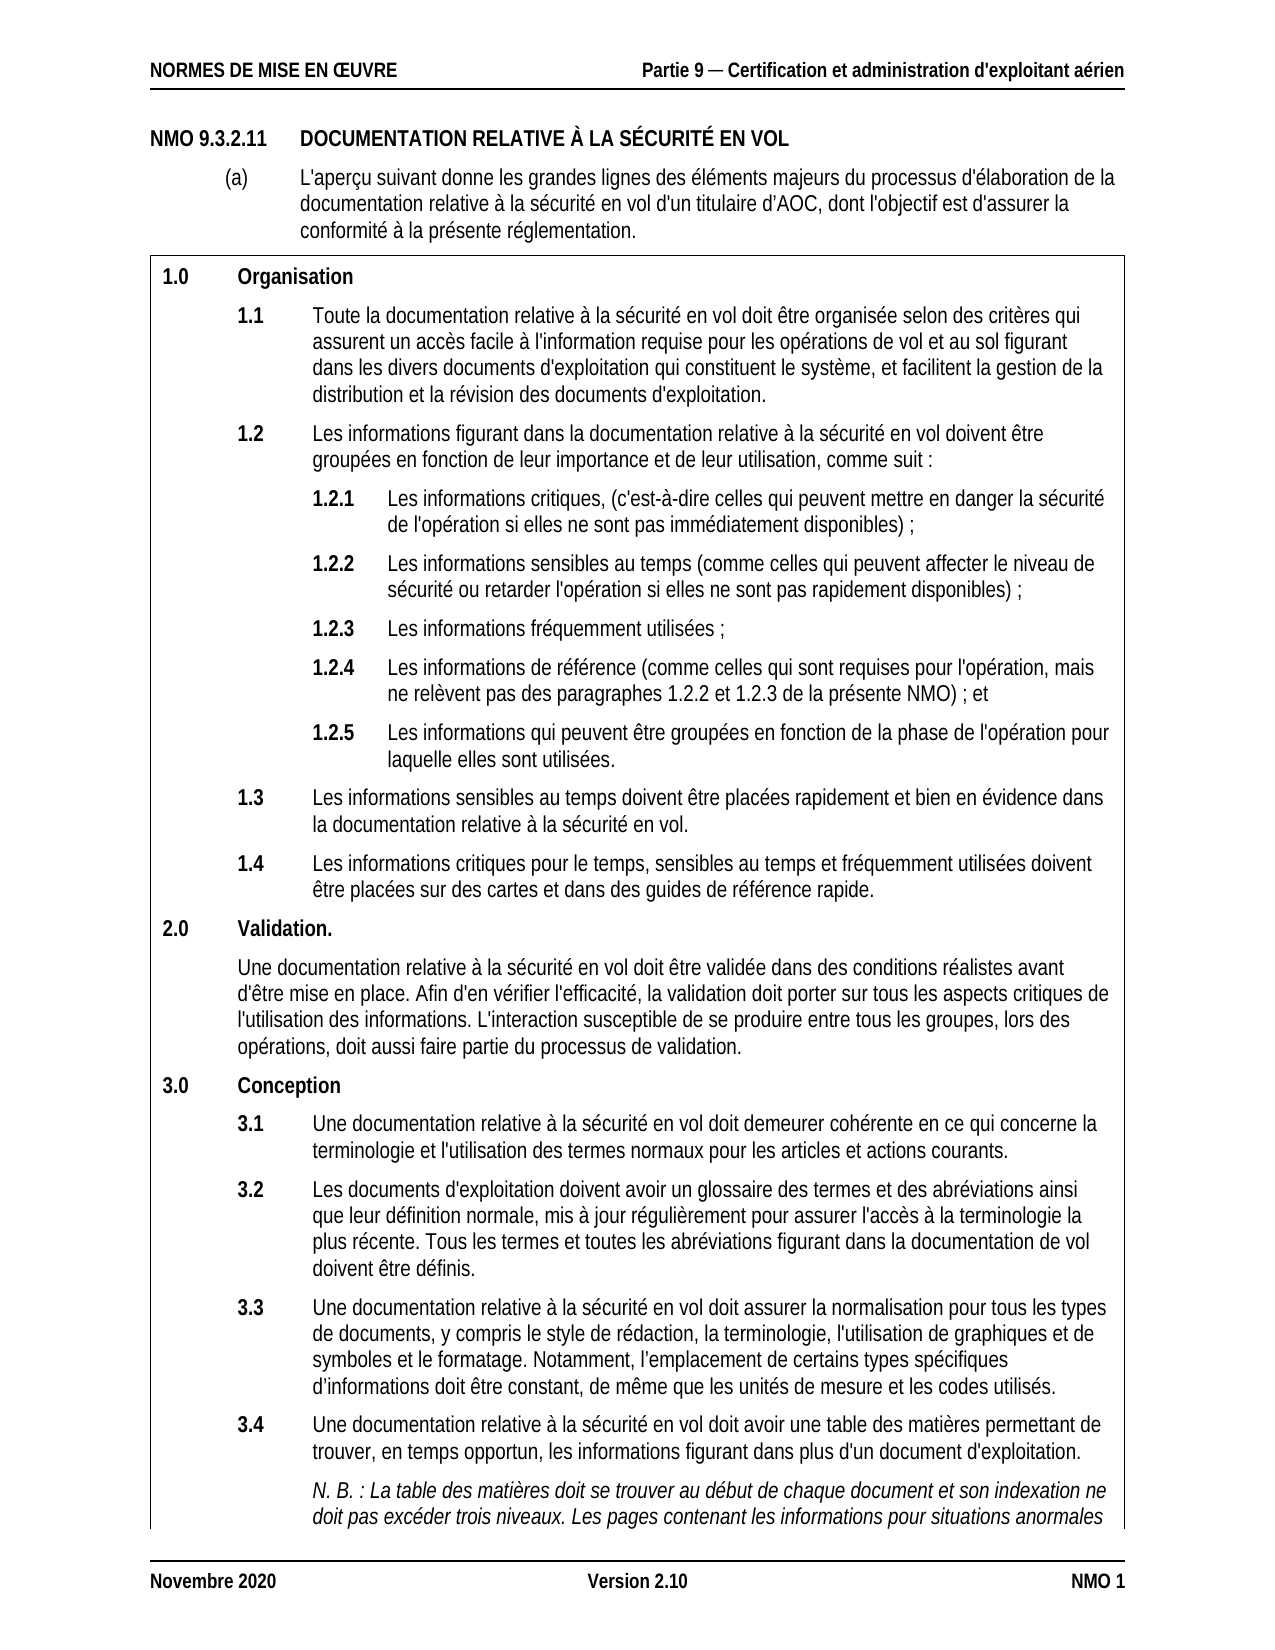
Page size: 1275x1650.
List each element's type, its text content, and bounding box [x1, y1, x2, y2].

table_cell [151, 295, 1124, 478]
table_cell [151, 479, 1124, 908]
subtitle NMO 9.3.2.11 Documentation relative à la sécurité en vol [150, 125, 1125, 151]
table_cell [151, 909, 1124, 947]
list L'aperçu suivant donne les grandes lignes des éléments majeurs du processus d'élaboration de la documentation relative à la sécurité en vol d'un titulaire d’AOC, dont l'objectif est d'assurer la conformité à la présente réglementation. [225, 164, 1125, 243]
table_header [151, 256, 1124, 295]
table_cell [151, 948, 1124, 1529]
